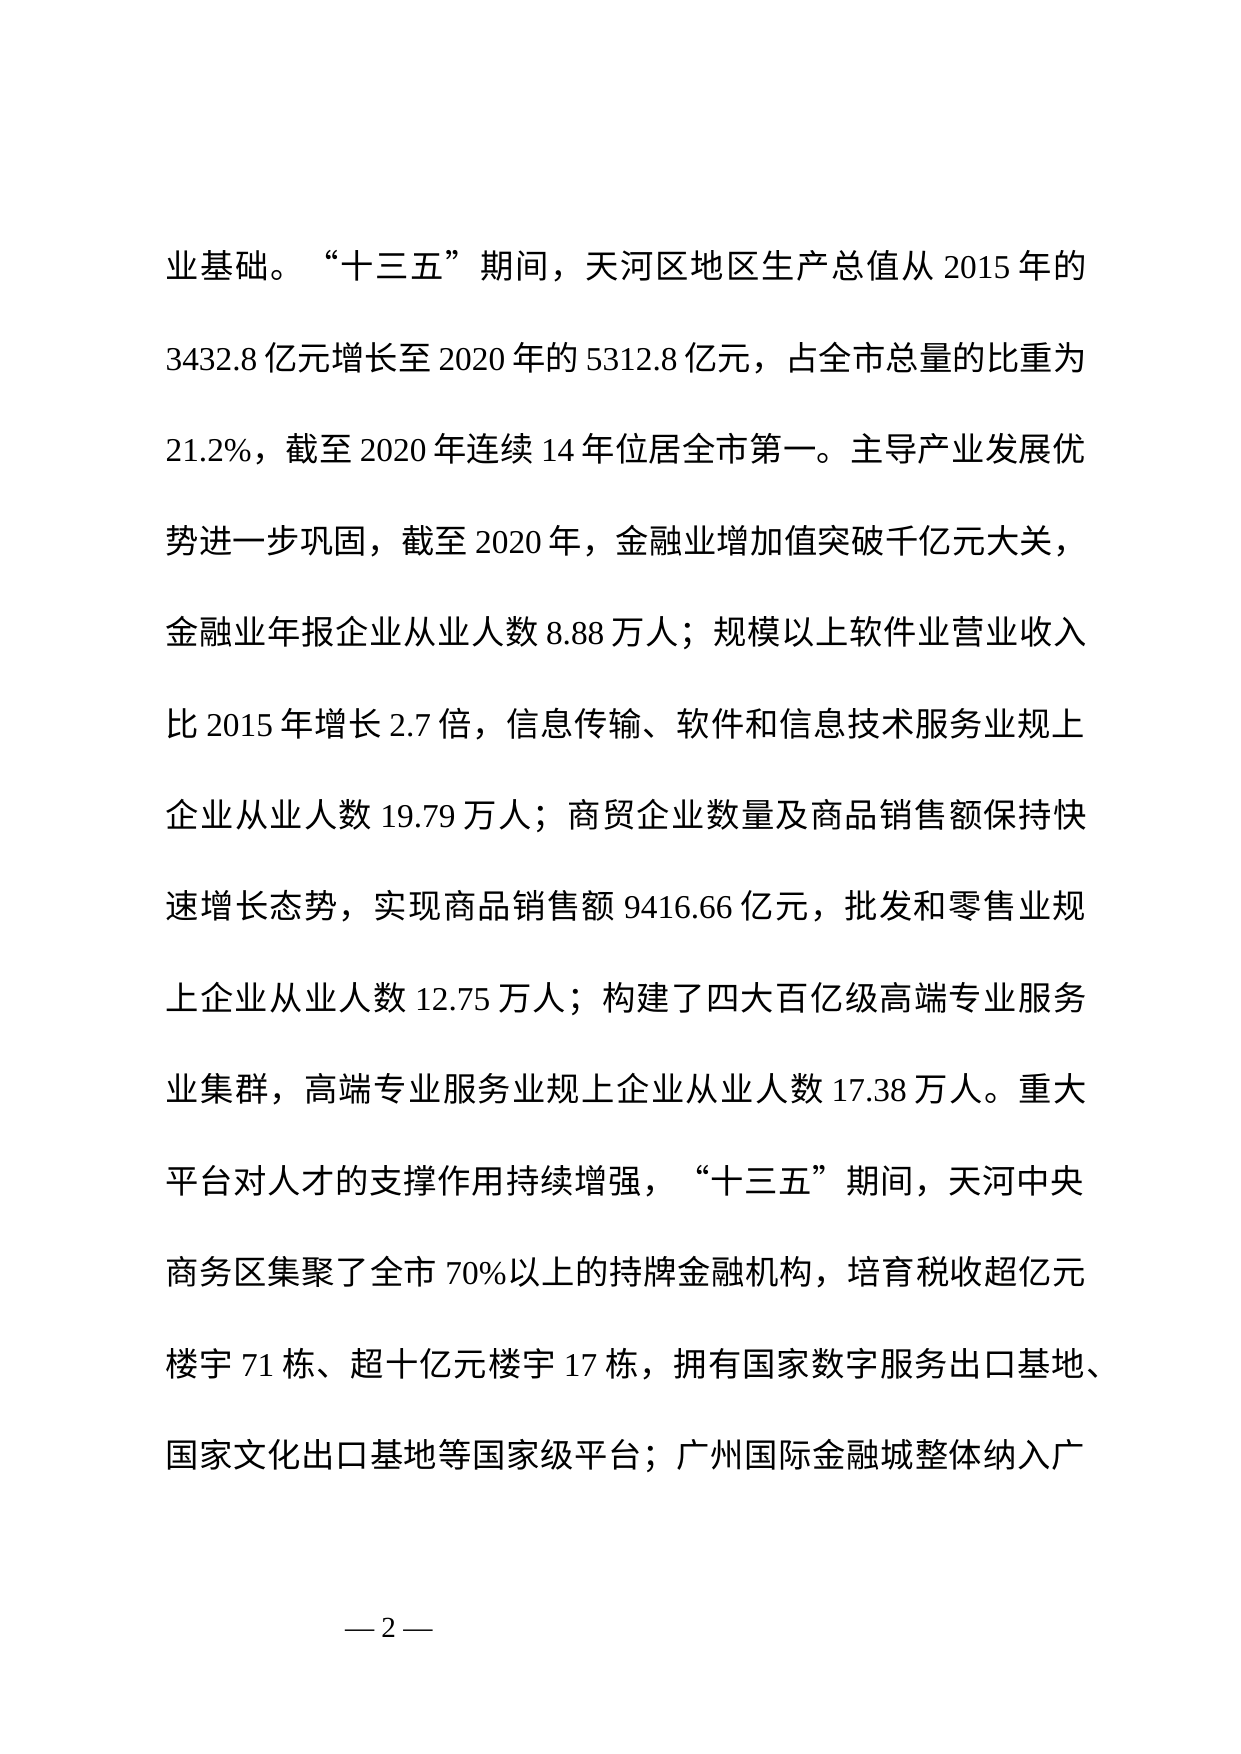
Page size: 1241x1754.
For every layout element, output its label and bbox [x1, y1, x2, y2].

text [165, 218, 1087, 1499]
